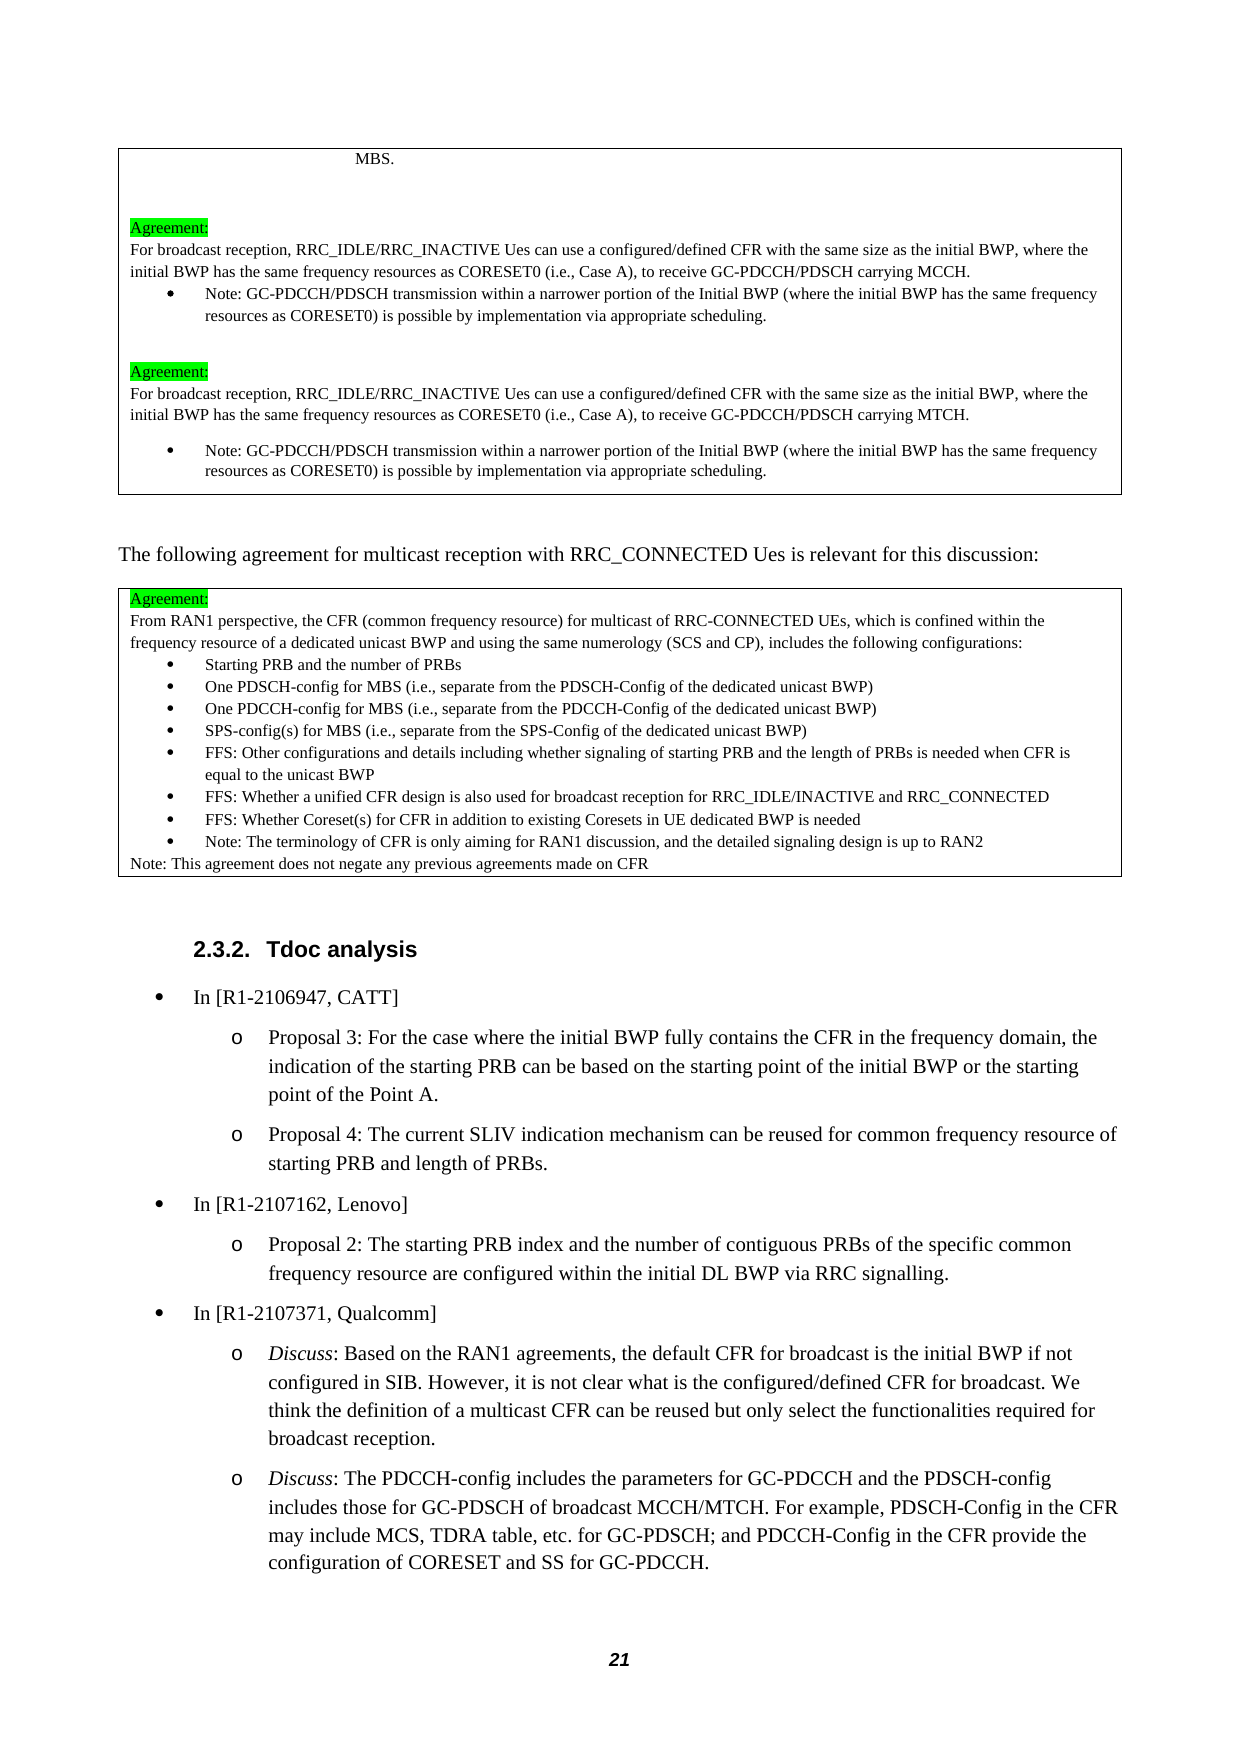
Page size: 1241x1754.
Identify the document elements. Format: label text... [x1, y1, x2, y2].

list Proposal 4: The current SLIV indication mechanism can be reused for common frequency resource of starting PRB and length of PRBs. [231, 1122, 1122, 1175]
list Discuss: The PDCCH-config includes the parameters for GC-PDCCH and the PDSCH-config includes those for GC-PDSCH of broadcast MCCH/MTCH. For example, PDSCH-Config in the CFR may include MCS, TDRA table, etc. for GC-PDSCH; and PDCCH-Config in the CFR provide the configuration of CORESET and SS for GC-PDCCH. [231, 1466, 1122, 1574]
list In [R1-2107162, Lenovo] [156, 1191, 1122, 1216]
list Proposal 3: For the case where the initial BWP fully contains the CFR in the frequency domain, the indication of the starting PRB can be based on the starting point of the initial BWP or the starting point of the Point A. [231, 1025, 1122, 1106]
text The following agreement for multicast reception with RRC_CONNECTED Ues is relevant for this discussion: [118, 541, 1122, 566]
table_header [119, 149, 1121, 494]
subtitle Tdoc analysis [193, 936, 1122, 962]
list Proposal 2: The starting PRB index and the number of contiguous PRBs of the specific common frequency resource are configured within the initial DL BWP via RRC signalling. [231, 1232, 1122, 1285]
table_header Agreement: From RAN1 perspective, the CFR (common frequency resource) for multicast of RRC-CONNECTED UEs, which is confined within the frequency resource of a dedicated unicast BWP and using the same numerology (SCS and CP), includes the following configurations: Starting PRB and the number of PRBs One PDSCH-config for MBS (i.e., separate from the PDSCH-Config of the dedicated unicast BWP) One PDCCH-config for MBS (i.e., separate from the PDCCH-Config of the dedicated unicast BWP) SPS-config(s) for MBS (i.e., separate from the SPS-Config of the dedicated unicast BWP) FFS: Other configurations and details including whether signaling of starting PRB and the length of PRBs is needed when CFR is equal to the unicast BWP FFS: Whether a unified CFR design is also used for broadcast reception for RRC_IDLE/INACTIVE and RRC_CONNECTED FFS: Whether Coreset(s) for CFR in addition to existing Coresets in UE dedicated BWP is needed Note: The terminology of CFR is only aiming for RAN1 discussion, and the detailed signaling design is up to RAN2 Note: This agreement does not negate any previous agreements made on CFR [119, 589, 1121, 876]
list In [R1-2106947, CATT] [156, 985, 1122, 1009]
list In [R1-2107371, Qualcomm] [156, 1301, 1122, 1325]
list Discuss: Based on the RAN1 agreements, the default CFR for broadcast is the initial BWP if not configured in SIB. However, it is not clear what is the configured/defined CFR for broadcast. We think the definition of a multicast CFR can be reused but only select the functionalities required for broadcast reception. [231, 1341, 1122, 1449]
